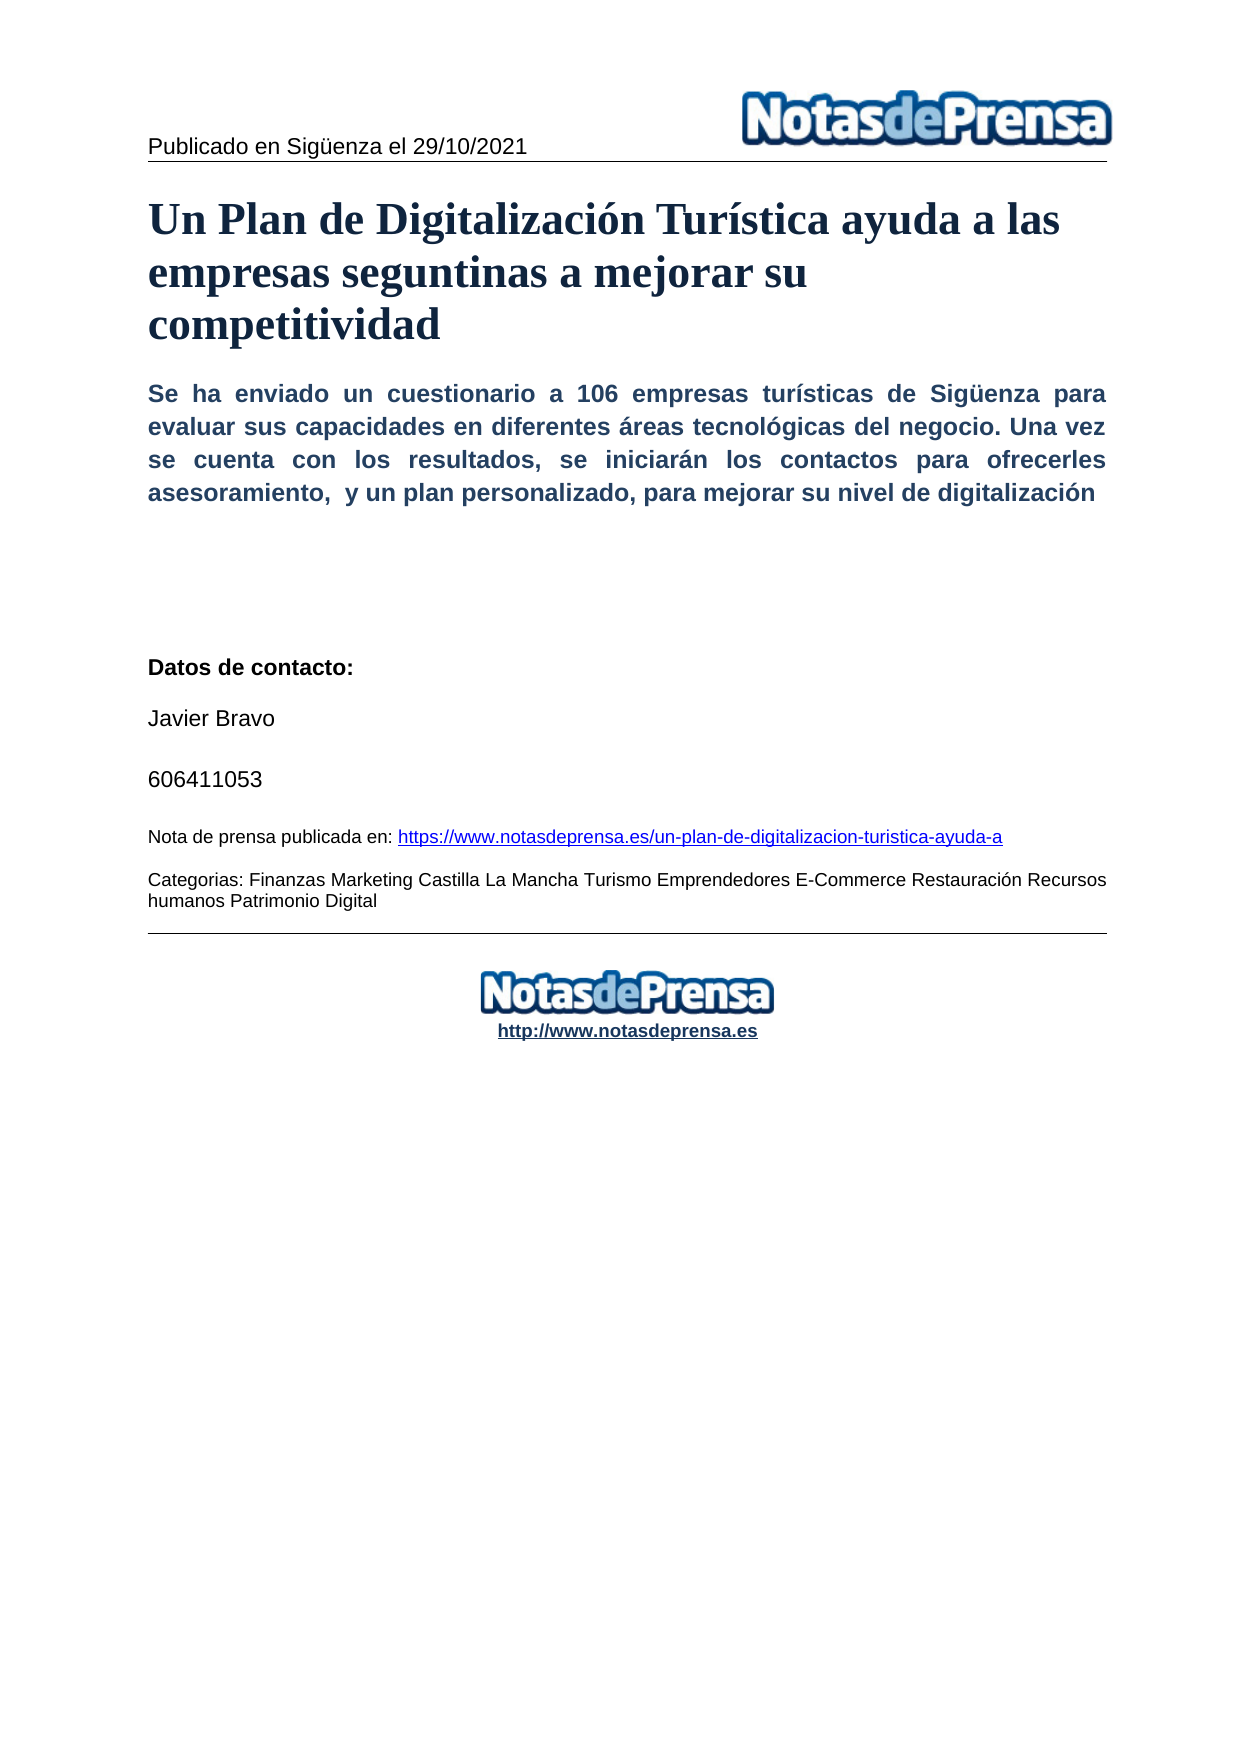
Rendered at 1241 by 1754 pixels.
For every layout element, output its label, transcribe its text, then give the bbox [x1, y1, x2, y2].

picture [742, 90, 1113, 148]
text Categorias: Finanzas Marketing Castilla La Mancha Turismo Emprendedores E-Commerce Restauración Recursos humanos Patrimonio Digital [148, 868, 1107, 912]
text Javier Bravo [148, 705, 1063, 732]
text http://www.notasdeprensa.es [148, 1019, 1107, 1041]
text Publicado en Sigüenza el 29/10/2021 [148, 133, 1107, 161]
text Datos de contacto: [148, 654, 1107, 681]
text Nota de prensa publicada en: https://www.notasdeprensa.es/un-plan-de-digitalizacion-turistica-ayuda-a [148, 826, 1107, 848]
subtitle Un Plan de Digitalización Turística ayuda a las empresas seguntinas a mejorar su competitividad [148, 192, 1107, 350]
picture [480, 970, 775, 1016]
subtitle Se ha enviado un cuestionario a 106 empresas turísticas de Sigüenza para evaluar sus capacidades en diferentes áreas tecnológicas del negocio. Una vez se cuenta con los resultados, se iniciarán los contactos para ofrecerles asesoramiento, y un plan personalizado, para mejorar su nivel de digitalización [148, 379, 1107, 507]
text 606411053 [148, 766, 1063, 792]
